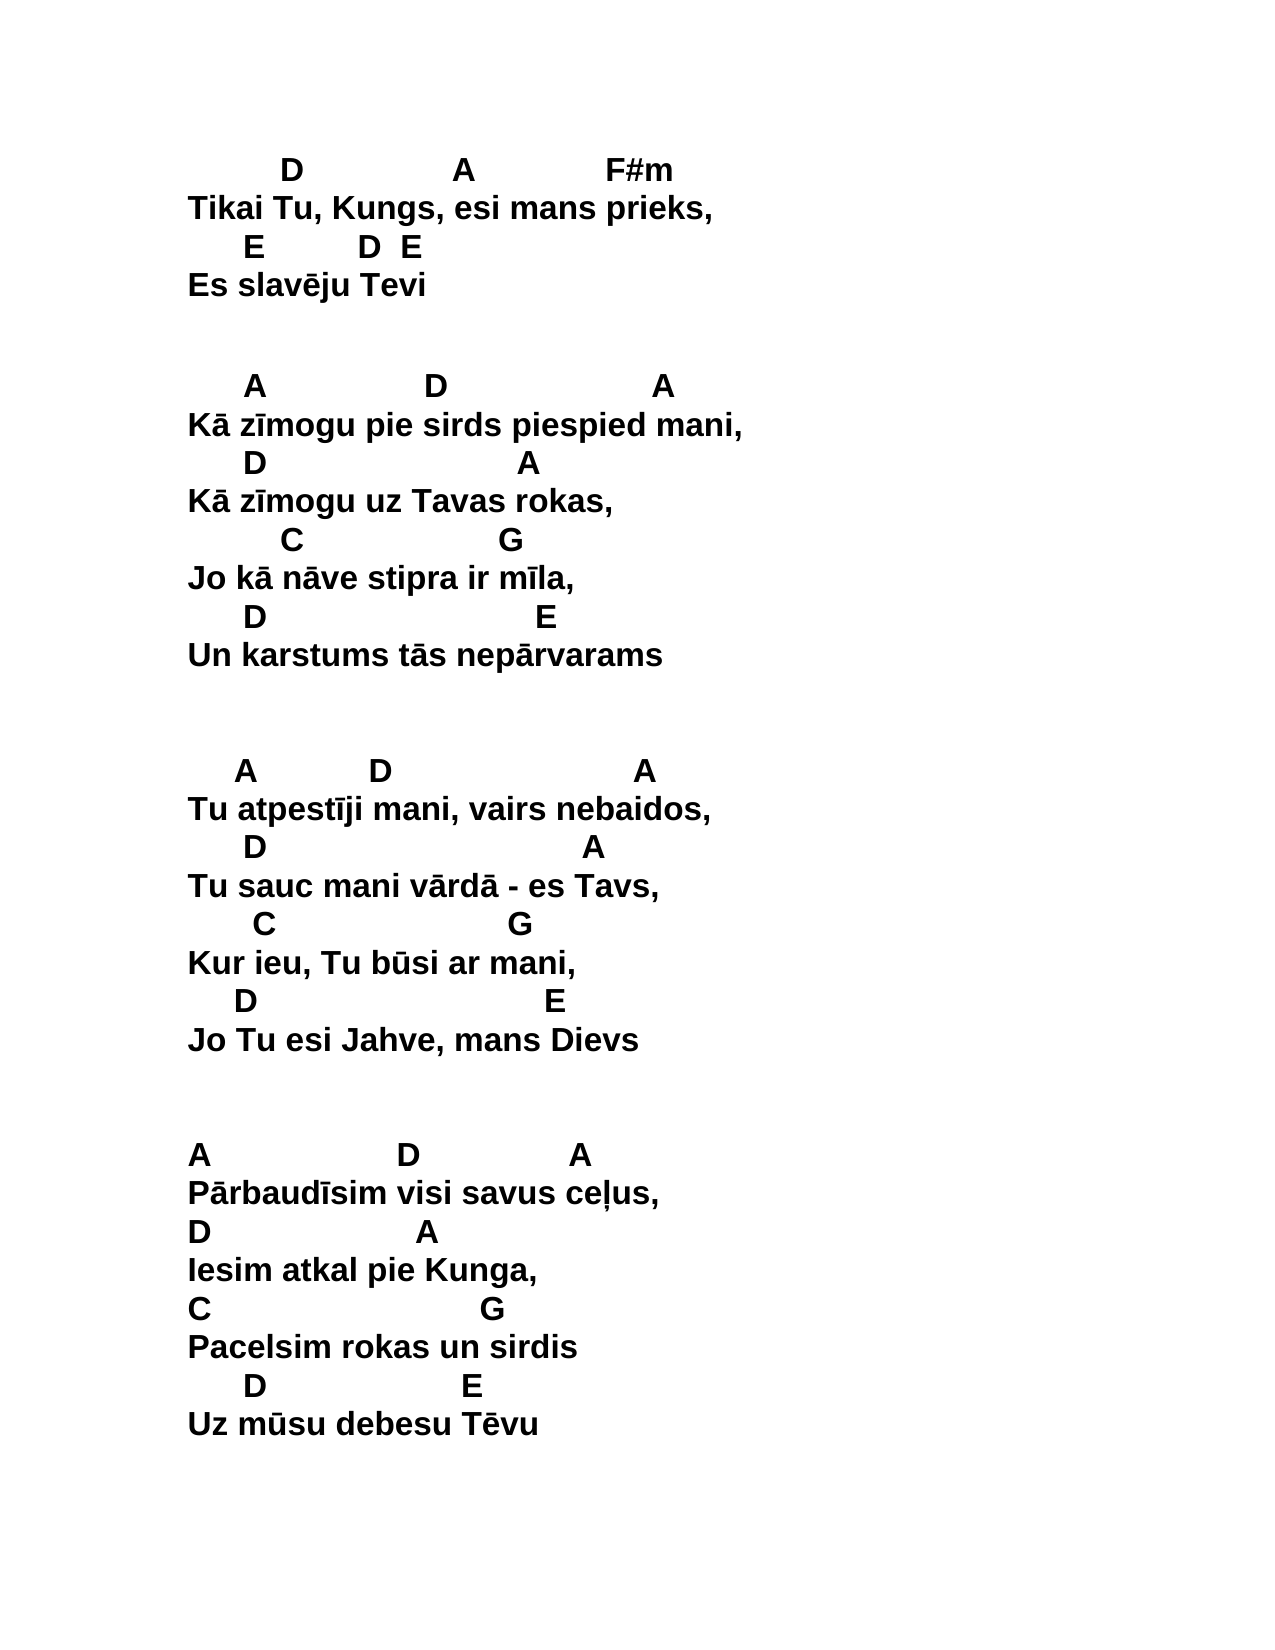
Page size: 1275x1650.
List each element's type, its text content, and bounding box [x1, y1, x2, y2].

text Jo Tu esi Jahve, mans Dievs [187, 1020, 1087, 1058]
text Tu atpestīji mani, vairs nebaidos, [187, 789, 1087, 827]
text Jo kā nāve stipra ir mīla, [187, 558, 1087, 597]
text Uz mūsu debesu Tēvu [187, 1404, 1087, 1442]
text C G [187, 904, 1087, 943]
text Es slavēju Tevi [187, 265, 1087, 304]
text Tikai Tu, Kungs, esi mans prieks, [187, 188, 1087, 227]
text D A F#m [187, 150, 1087, 188]
text Kā zīmogu pie sirds piespied mani, [187, 405, 1087, 443]
text E D E [187, 227, 1087, 265]
text D A [187, 1212, 1087, 1250]
text C G [187, 520, 1087, 558]
text D A [187, 827, 1087, 866]
text C G [187, 1289, 1087, 1327]
text D E [187, 1366, 1087, 1404]
text Pārbaudīsim visi savus ceļus, [187, 1173, 1087, 1212]
text D E [187, 981, 1087, 1020]
text Kur ieu, Tu būsi ar mani, [187, 943, 1087, 981]
text D E [187, 597, 1087, 635]
text A D A [187, 1135, 1087, 1173]
text Iesim atkal pie Kunga, [187, 1250, 1087, 1289]
text Tu sauc mani vārdā - es Tavs, [187, 866, 1087, 904]
text Pacelsim rokas un sirdis [187, 1327, 1087, 1366]
text Kā zīmogu uz Tavas rokas, [187, 482, 1087, 520]
text Un karstums tās nepārvarams [187, 635, 1087, 674]
text A D A [187, 366, 1087, 405]
text A D A [187, 751, 1087, 789]
text D A [187, 443, 1087, 482]
